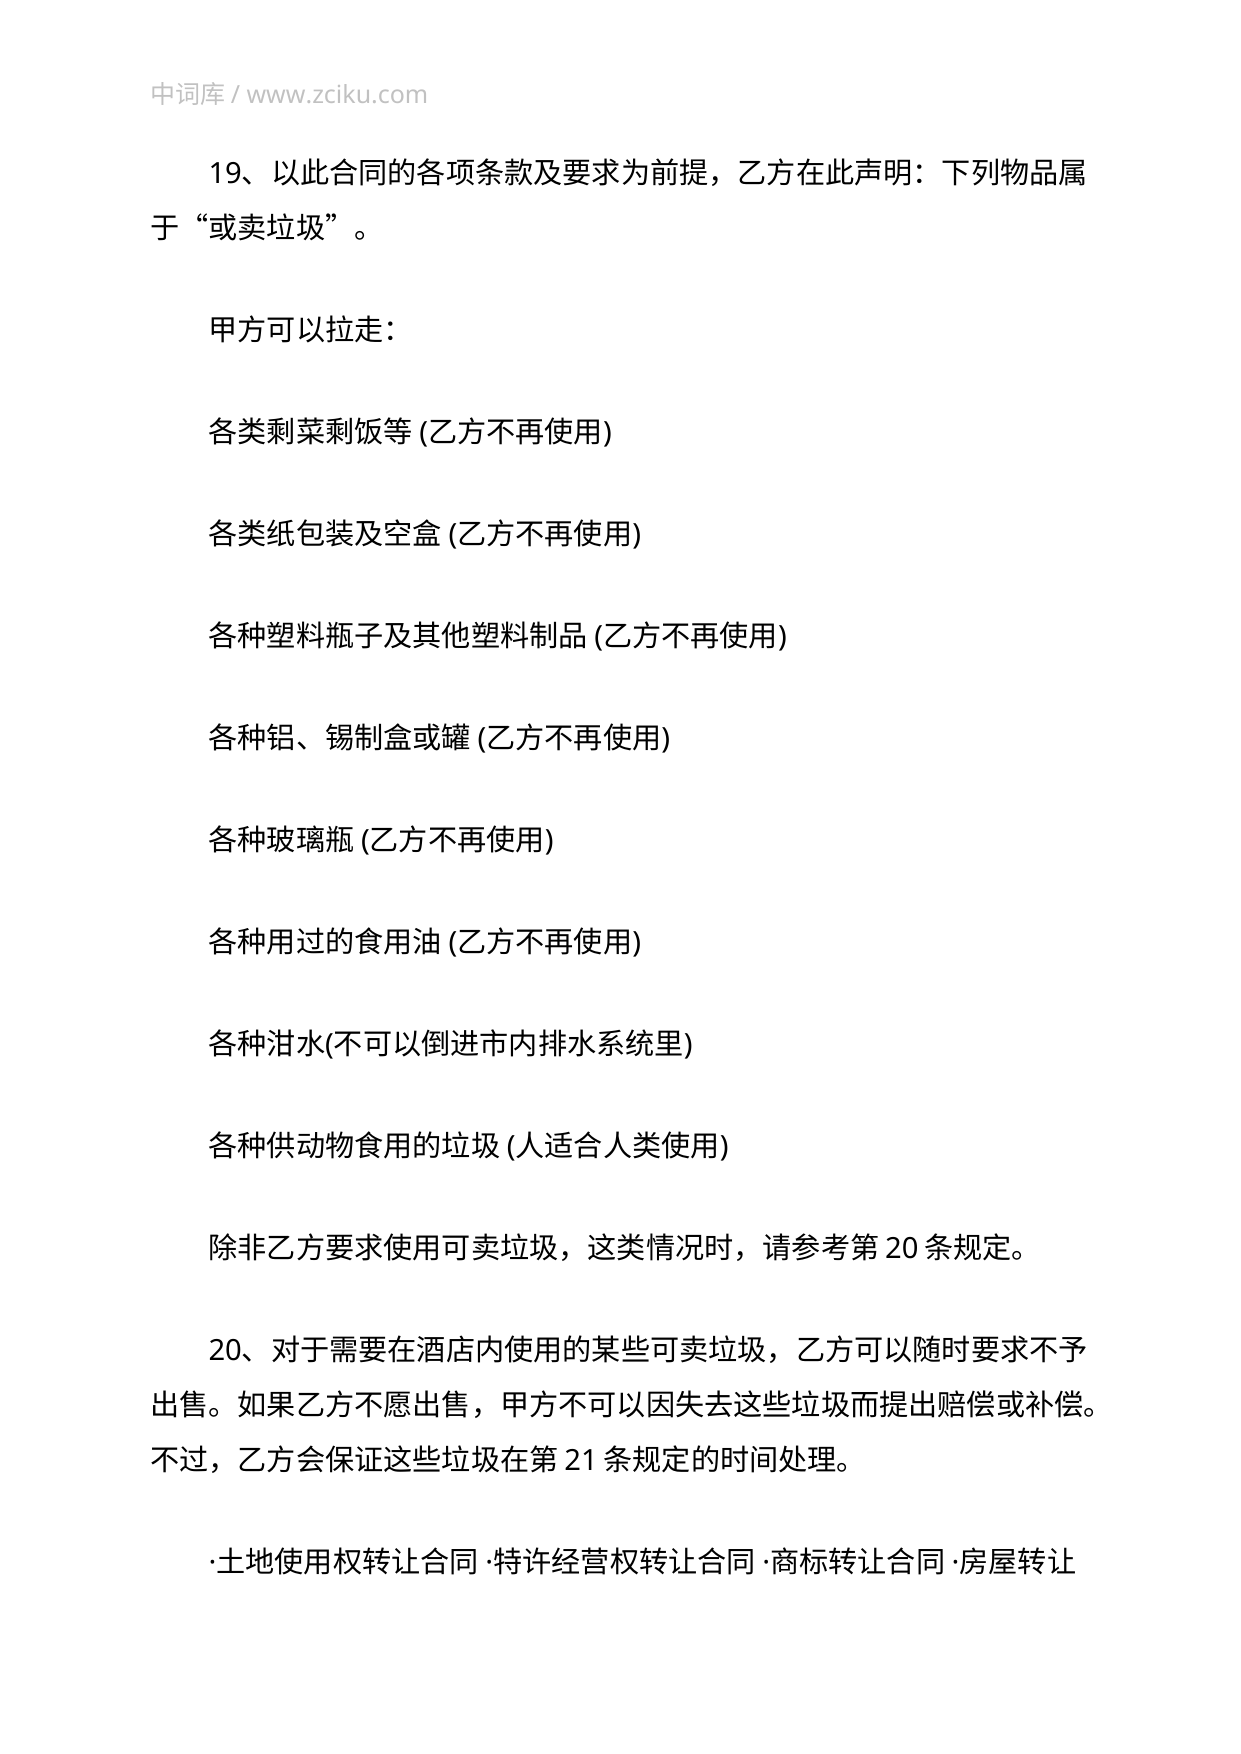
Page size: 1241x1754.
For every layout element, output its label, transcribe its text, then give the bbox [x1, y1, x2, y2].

text 19、以此合同的各项条款及要求为前提，乙方在此声明：下列物品属于“或卖垃圾”。 [150, 150, 1090, 247]
text 各类纸包装及空盒 (乙方不再使用) [150, 511, 1090, 553]
text 20、对于需要在酒店内使用的某些可卖垃圾，乙方可以随时要求不予出售。如果乙方不愿出售，甲方不可以因失去这些垃圾而提出赔偿或补偿。不过，乙方会保证这些垃圾在第21条规定的时间处理。 [150, 1326, 1090, 1479]
text 各种铝、锡制盒或罐 (乙方不再使用) [150, 714, 1090, 757]
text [150, 1538, 1090, 1581]
text 各种供动物食用的垃圾 (人适合人类使用) [150, 1122, 1090, 1165]
text 各种玻璃瓶 (乙方不再使用) [150, 816, 1090, 859]
text 各种用过的食用油 (乙方不再使用) [150, 918, 1090, 961]
text 各种泔水(不可以倒进市内排水系统里) [150, 1020, 1090, 1063]
text 各类剩菜剩饭等 (乙方不再使用) [150, 408, 1090, 451]
text 除非乙方要求使用可卖垃圾，这类情况时，请参考第20条规定。 [150, 1224, 1090, 1267]
text 甲方可以拉走： [150, 307, 1090, 349]
text 各种塑料瓶子及其他塑料制品 (乙方不再使用) [150, 612, 1090, 655]
